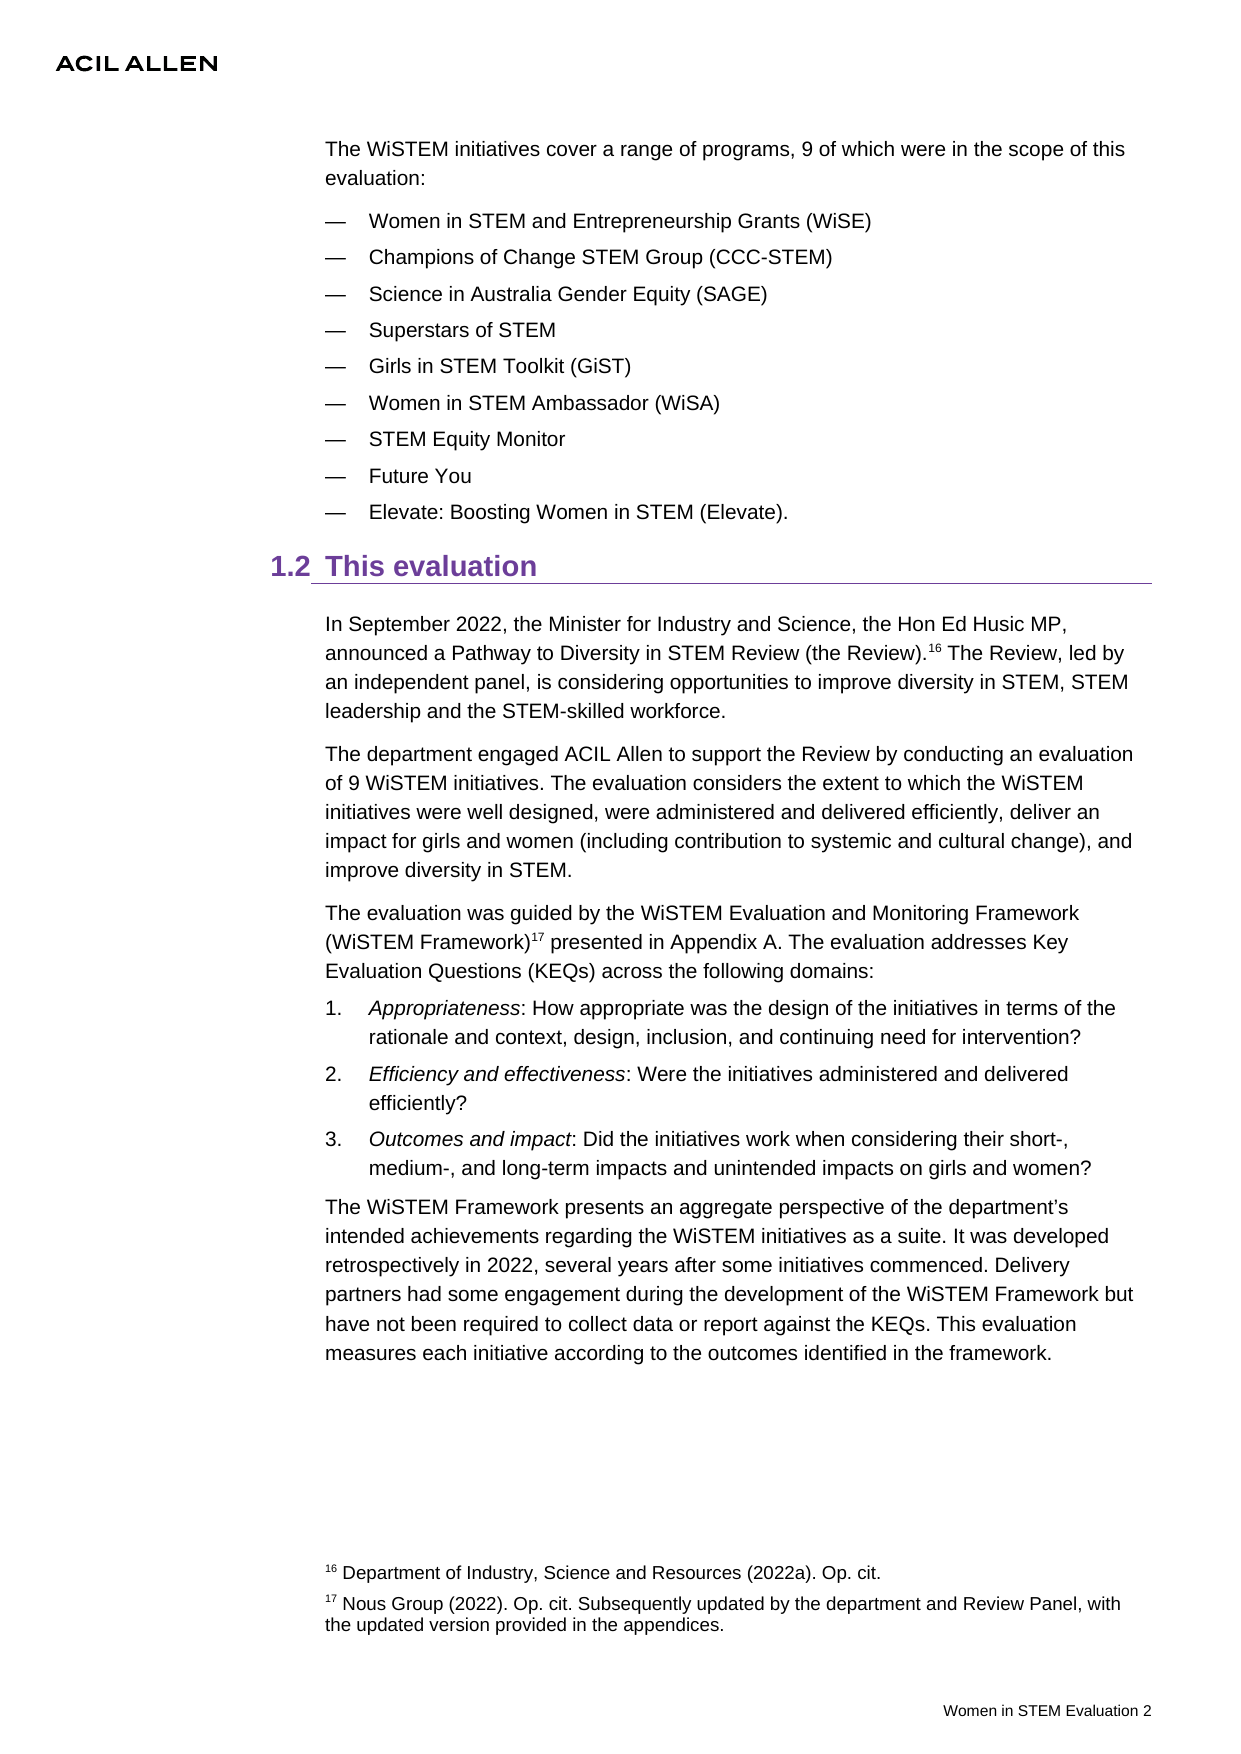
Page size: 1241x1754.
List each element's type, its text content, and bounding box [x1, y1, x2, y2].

text In September 2022, the Minister for Industry and Science, the Hon Ed Husic MP, announced a Pathway to Diversity in STEM Review (the Review). The Review, led by an independent panel, is considering opportunities to improve diversity in STEM, STEM leadership and the STEM-skilled workforce. [325, 606, 1152, 723]
list Science in Australia Gender Equity (SAGE) [325, 276, 1152, 305]
list Superstars of STEM [325, 313, 1152, 342]
list Future You [325, 458, 1152, 488]
list Elevate: Boosting Women in STEM (Elevate). [325, 495, 1152, 524]
list Girls in STEM Toolkit (GiST) [325, 349, 1152, 378]
subtitle This evaluation [311, 549, 1152, 583]
list STEM Equity Monitor [325, 422, 1152, 451]
list Outcomes and impact: Did the initiatives work when considering their short-, medium-, and long-term impacts and unintended impacts on girls and women? [325, 1122, 1152, 1180]
list Women in STEM and Entrepreneurship Grants (WiSE) [325, 203, 1152, 232]
list Women in STEM Ambassador (WiSA) [325, 386, 1152, 415]
text The WiSTEM initiatives cover a range of programs, 9 of which were in the scope of this evaluation: [325, 131, 1152, 190]
list Efficiency and effectiveness: Were the initiatives administered and delivered efficiently? [325, 1056, 1152, 1114]
list Champions of Change STEM Group (CCC-STEM) [325, 240, 1152, 269]
text The evaluation was guided by the WiSTEM Evaluation and Monitoring Framework (WiSTEM Framework) presented in Appendix A. The evaluation addresses Key Evaluation Questions (KEQs) across the following domains: [325, 896, 1152, 983]
list Appropriateness: How appropriate was the design of the initiatives in terms of the rationale and context, design, inclusion, and continuing need for intervention? [325, 991, 1152, 1049]
text The WiSTEM Framework presents an aggregate perspective of the department’s intended achievements regarding the WiSTEM initiatives as a suite. It was developed retrospectively in 2022, several years after some initiatives commenced. Delivery partners had some engagement during the development of the WiSTEM Framework but have not been required to collect data or report against the KEQs. This evaluation measures each initiative according to the outcomes identified in the framework. [325, 1189, 1152, 1364]
text The department engaged ACIL Allen to support the Review by conducting an evaluation of 9 WiSTEM initiatives. The evaluation considers the extent to which the WiSTEM initiatives were well designed, were administered and delivered efficiently, deliver an impact for girls and women (including contribution to systemic and cultural change), and improve diversity in STEM. [325, 736, 1152, 882]
